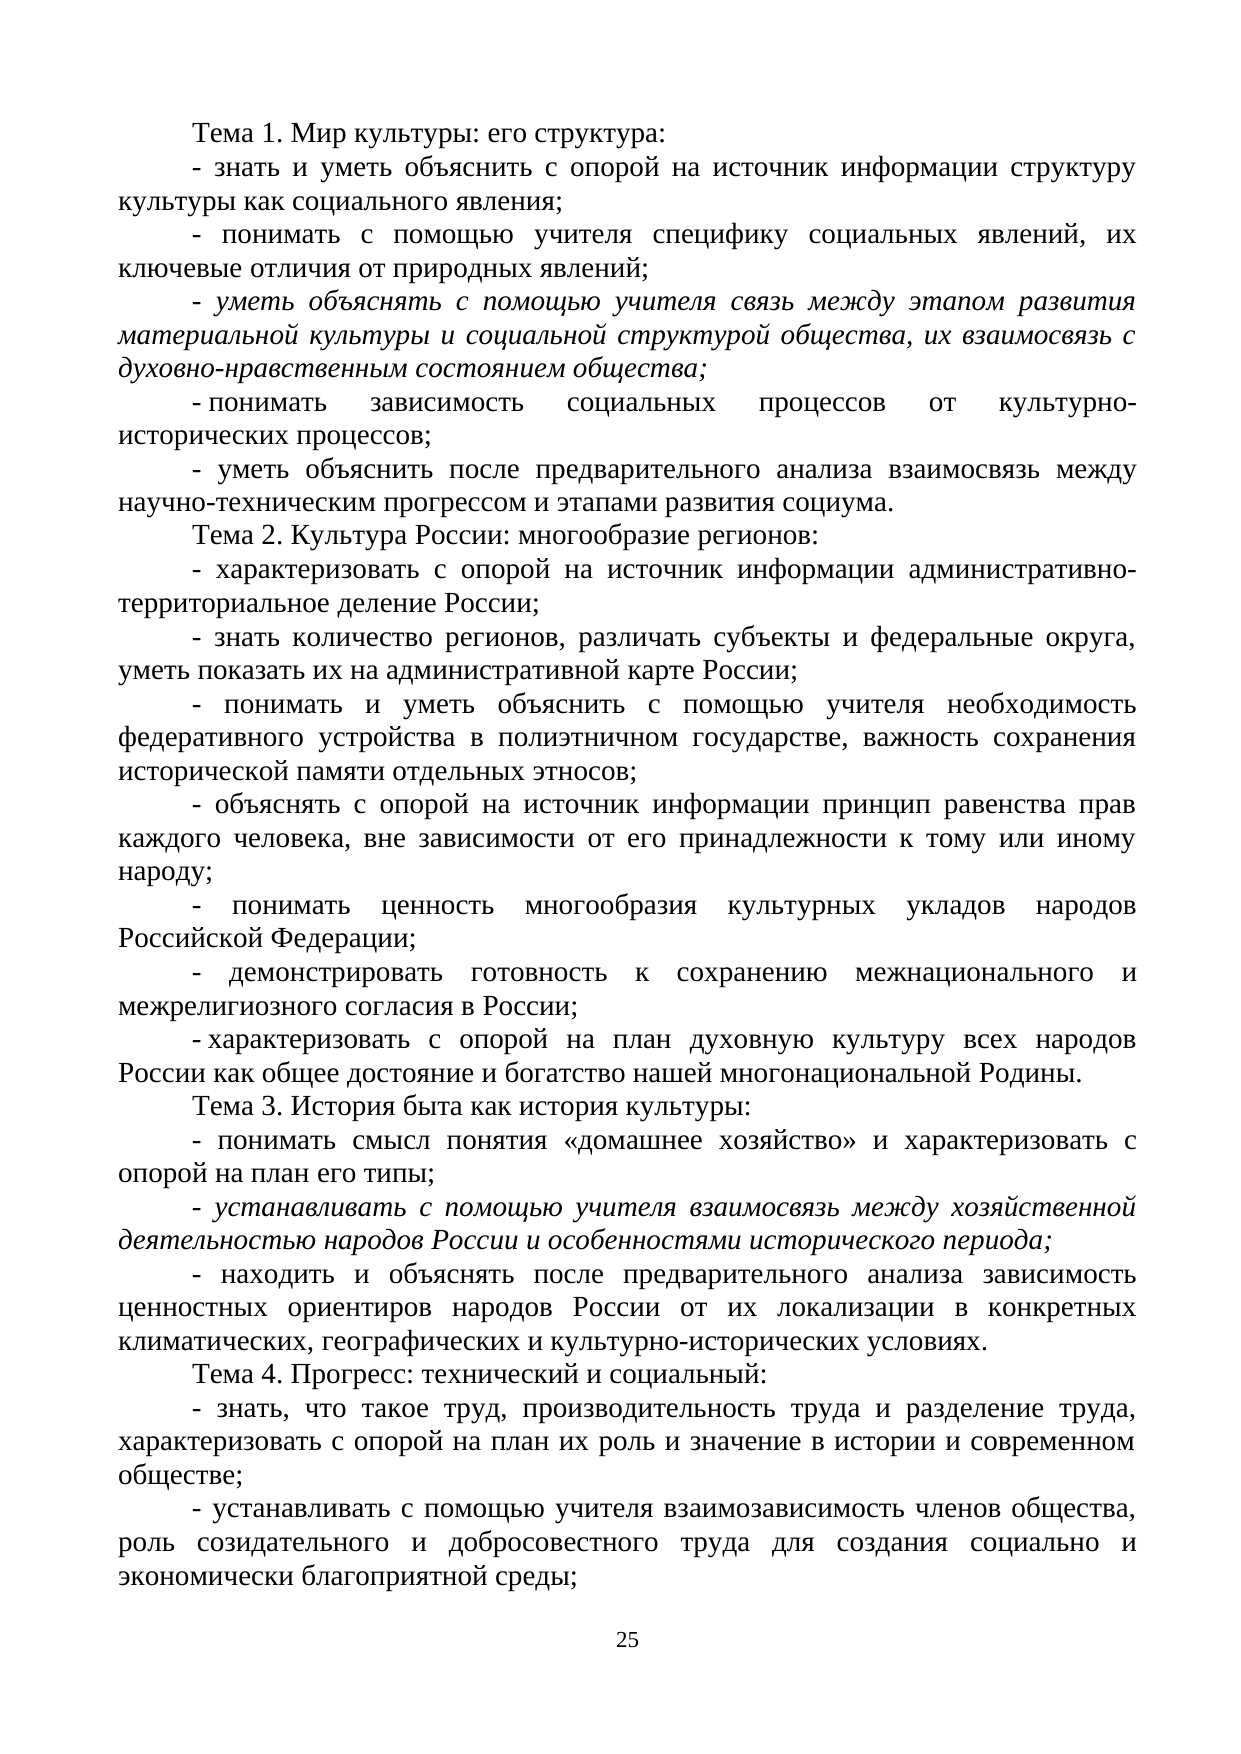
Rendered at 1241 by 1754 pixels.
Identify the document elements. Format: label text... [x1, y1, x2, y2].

list устанавливать с помощью учителя взаимозависимость членов общества, роль созидательного и добросовестного труда для создания социально и экономически благоприятной среды; [118, 1491, 1137, 1591]
list понимать и уметь объяснить с помощью учителя необходимость федеративного устройства в полиэтничном государстве, важность сохранения исторической памяти отдельных этносов; [118, 686, 1137, 786]
list устанавливать с помощью учителя взаимосвязь между хозяйственной деятельностью народов России и особенностями исторического периода; [118, 1189, 1137, 1256]
list понимать ценность многообразия культурных укладов народов Российской Федерации; [118, 887, 1137, 954]
list объяснять с опорой на источник информации принцип равенства прав каждого человека, вне зависимости от его принадлежности к тому или иному народу; [118, 786, 1137, 887]
text Тема 3. История быта как история культуры: [192, 1088, 1148, 1122]
list характеризовать с опорой на источник информации административно- территориальное деление России; [118, 552, 1137, 619]
list понимать с помощью учителя специфику социальных явлений, их ключевые отличия от природных явлений; [118, 216, 1136, 283]
text Тема 2. Культура России: многообразие регионов: [192, 518, 1148, 551]
list знать количество регионов, различать субъекты и федеральные округа, уметь показать их на административной карте России; [118, 619, 1136, 686]
list демонстрировать готовность к сохранению межнационального и межрелигиозного согласия в России; [118, 954, 1137, 1021]
text Тема 1. Мир культуры: его структура: [192, 115, 1148, 149]
list знать, что такое труд, производительность труда и разделение труда, характеризовать с опорой на план их роль и значение в истории и современном обществе; [118, 1390, 1136, 1491]
list уметь объяснять с помощью учителя связь между этапом развития материальной культуры и социальной структурой общества, их взаимосвязь с духовно-нравственным состоянием общества; [118, 283, 1137, 384]
list уметь объяснить после предварительного анализа взаимосвязь между научно-техническим прогрессом и этапами развития социума. [118, 451, 1137, 518]
list знать и уметь объяснить с опорой на источник информации структуру культуры как социального явления; [118, 149, 1137, 216]
list находить и объяснять после предварительного анализа зависимость ценностных ориентиров народов России от их локализации в конкретных климатических, географических и культурно-исторических условиях. [118, 1256, 1137, 1357]
list понимать зависимость социальных процессов от культурно- исторических процессов; [118, 384, 1137, 451]
list характеризовать с опорой на план духовную культуру всех народов России как общее достояние и богатство нашей многонациональной Родины. [118, 1021, 1136, 1088]
list понимать смысл понятия «домашнее хозяйство» и характеризовать с опорой на план его типы; [118, 1122, 1137, 1189]
text Тема 4. Прогресс: технический и социальный: [192, 1357, 1148, 1390]
